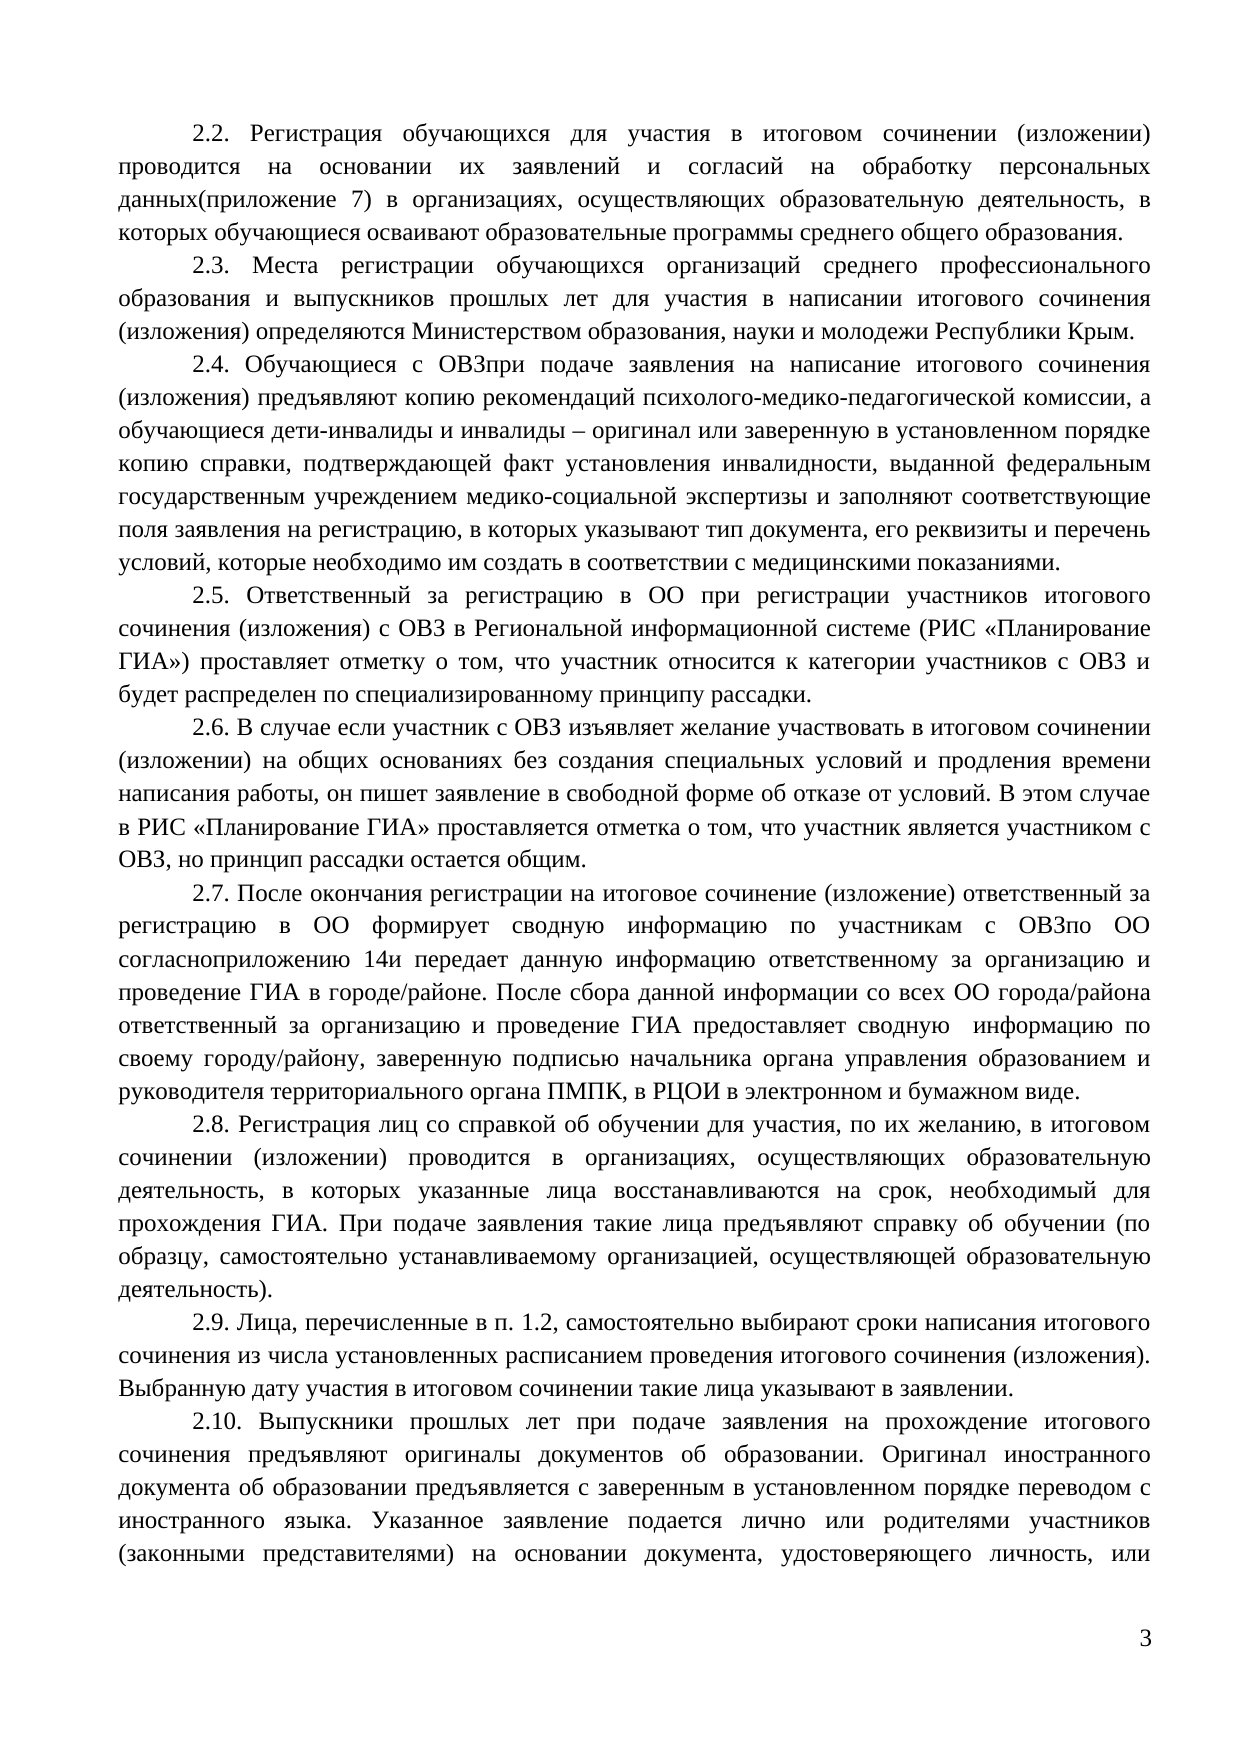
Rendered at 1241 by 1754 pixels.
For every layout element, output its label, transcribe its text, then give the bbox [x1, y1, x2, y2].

text 2.7. После окончания регистрации на итоговое сочинение (изложение) ответственный за регистрацию в ОО формирует сводную информацию по участникам с ОВЗпо ОО согласноприложению 14и передает данную информацию ответственному за организацию и проведение ГИА в городе/районе. После сбора данной информации со всех ОО города/района ответственный за организацию и проведение ГИА предоставляет сводную информацию по своему городу/району, заверенную подписью начальника органа управления образованием и руководителя территориального органа ПМПК, в РЦОИ в электронном и бумажном виде. [118, 878, 1152, 1104]
text 2.4. Обучающиеся с ОВЗпри подаче заявления на написание итогового сочинения (изложения) предъявляют копию рекомендаций психолого-медико-педагогической комиссии, а обучающиеся дети-инвалиды и инвалиды – оригинал или заверенную в установленном порядке копию справки, подтверждающей факт установления инвалидности, выданной федеральным государственным учреждением медико-социальной экспертизы и заполняют соответствующие поля заявления на регистрацию, в которых указывают тип документа, его реквизиты и перечень условий, которые необходимо им создать в соответствии с медицинскими показаниями. [118, 349, 1152, 576]
text 2.6. В случае если участник с ОВЗ изъявляет желание участвовать в итоговом сочинении (изложении) на общих основаниях без создания специальных условий и продления времени написания работы, он пишет заявление в свободной форме об отказе от условий. В этом случае в РИС «Планирование ГИА» проставляется отметка о том, что участник является участником с ОВЗ, но принцип рассадки остается общим. [118, 712, 1152, 873]
list 2.3. Места регистрации обучающихся организаций среднего профессионального образования и выпускников прошлых лет для участия в написании итогового сочинения (изложения) определяются Министерством образования, науки и молодежи Республики Крым. [118, 250, 1152, 345]
text 2.2. Регистрация обучающихся для участия в итоговом сочинении (изложении) проводится на основании их заявлений и согласий на обработку персональных данных(приложение 7) в организациях, осуществляющих образовательную деятельность, в которых обучающиеся осваивают образовательные программы среднего общего образования. [118, 118, 1152, 246]
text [118, 1406, 1152, 1567]
text 2.8. Регистрация лиц со справкой об обучении для участия, по их желанию, в итоговом сочинении (изложении) проводится в организациях, осуществляющих образовательную деятельность, в которых указанные лица восстанавливаются на срок, необходимый для прохождения ГИА. При подаче заявления такие лица предъявляют справку об обучении (по образцу, самостоятельно устанавливаемому организацией, осуществляющей образовательную деятельность). [118, 1109, 1152, 1303]
text 2.5. Ответственный за регистрацию в ОО при регистрации участников итогового сочинения (изложения) с ОВЗ в Региональной информационной системе (РИС «Планирование ГИА») проставляет отметку о том, что участник относится к категории участников с ОВЗ и будет распределен по специализированному принципу рассадки. [118, 580, 1152, 708]
text 2.9. Лица, перечисленные в п. 1.2, самостоятельно выбирают сроки написания итогового сочинения из числа установленных расписанием проведения итогового сочинения (изложения). Выбранную дату участия в итоговом сочинении такие лица указывают в заявлении. [118, 1307, 1152, 1402]
